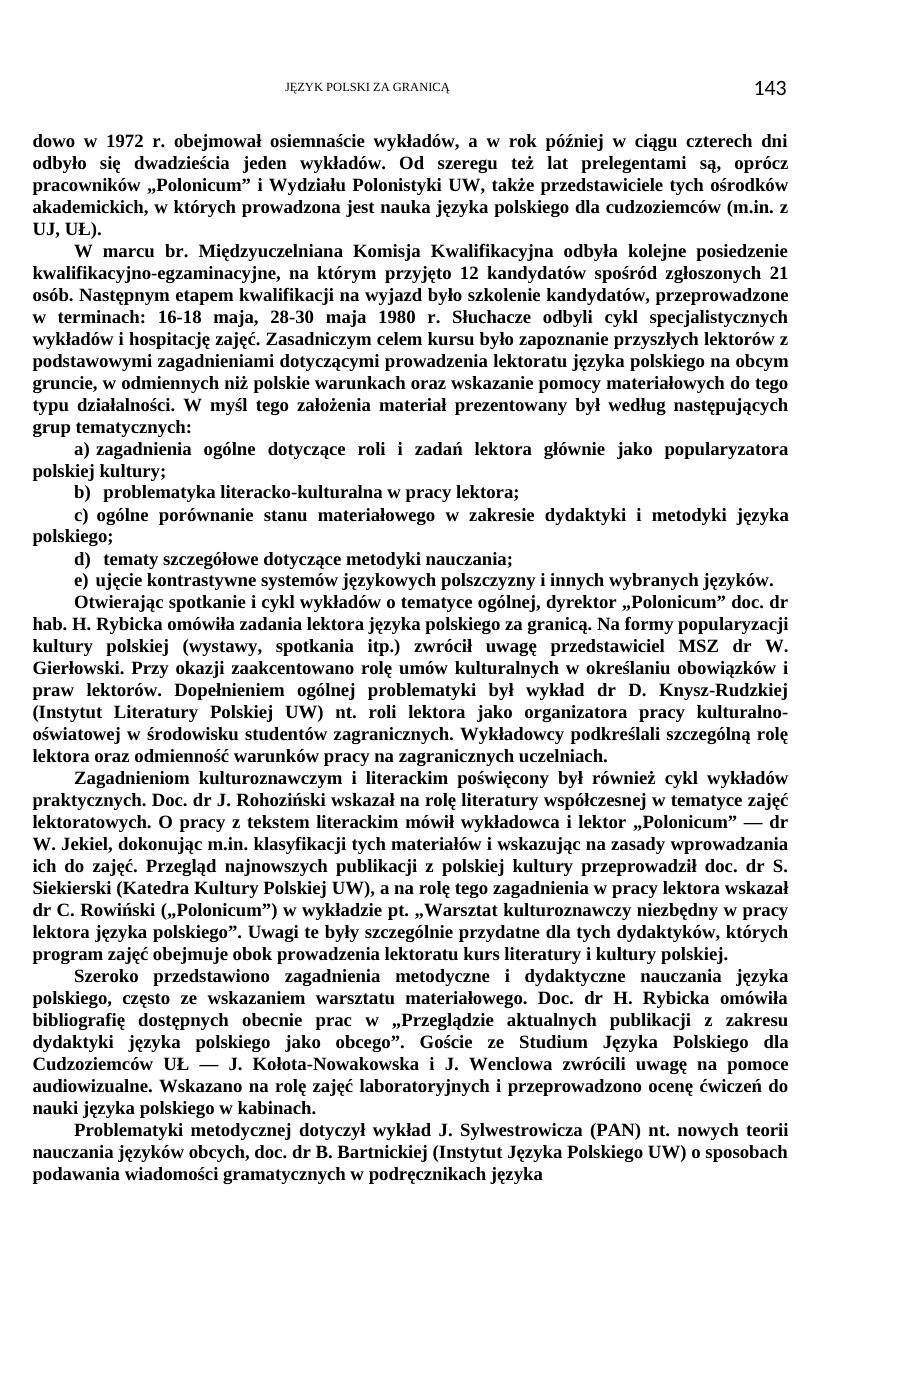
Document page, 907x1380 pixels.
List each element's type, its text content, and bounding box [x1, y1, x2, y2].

text Problematyki metodycznej dotyczył wykład J. Sylwestrowicza (PAN) nt. nowych teorii nauczania języków obcych, doc. dr B. Bartnickiej (Instytut Języka Polskiego UW) o sposobach podawania wiadomości gramatycznych w podręcznikach języka [32, 1119, 789, 1185]
text dowo w 1972 r. obejmował osiemnaście wykładów, a w rok później w ciągu czterech dni odbyło się dwadzieścia jeden wykładów. Od szeregu też lat prelegentami są, oprócz pracowników „Polonicum” i Wydziału Polonistyki UW, także przedstawiciele tych ośrodków akademickich, w których prowadzona jest nauka języka polskiego dla cudzoziemców (m.in. z UJ, UŁ). [32, 130, 789, 240]
text W marcu br. Międzyuczelniana Komisja Kwalifikacyjna odbyła kolejne posiedzenie kwalifikacyjno-egzaminacyjne, na którym przyjęto 12 kandydatów spośród zgłoszonych 21 osób. Następnym etapem kwalifikacji na wyjazd było szkolenie kandydatów, przeprowadzone w terminach: 16-18 maja, 28-30 maja 1980 r. Słuchacze odbyli cykl specjalistycznych wykładów i hospitację zajęć. Zasadniczym celem kursu było zapoznanie przyszłych lektorów z podstawowymi zagadnieniami dotyczącymi prowadzenia lektoratu języka polskiego na obcym gruncie, w odmiennych niż polskie warunkach oraz wskazanie pomocy materiałowych do tego typu działalności. W myśl tego założenia materiał prezentowany był według następujących grup tematycznych: [32, 240, 789, 437]
list ujęcie kontrastywne systemów językowych polszczyzny i innych wybranych języków. [32, 569, 789, 591]
list problematyka literacko-kulturalna w pracy lektora; [32, 481, 789, 503]
text Otwierając spotkanie i cykl wykładów o tematyce ogólnej, dyrektor „Polonicum” doc. dr hab. H. Rybicka omówiła zadania lektora języka polskiego za granicą. Na formy popularyzacji kultury polskiej (wystawy, spotkania itp.) zwrócił uwagę przedstawiciel MSZ dr W. Gierłowski. Przy okazji zaakcentowano rolę umów kulturalnych w określaniu obowiązków i praw lektorów. Dopełnieniem ogólnej problematyki był wykład dr D. Knysz-Rudzkiej (Instytut Literatury Polskiej UW) nt. roli lektora jako organizatora pracy kulturalno-oświatowej w środowisku studentów zagranicznych. Wykładowcy podkreślali szczególną rolę lektora oraz odmienność warunków pracy na zagranicznych uczelniach. [32, 591, 789, 767]
list ogólne porównanie stanu materiałowego w zakresie dydaktyki i metodyki języka polskiego; [32, 503, 789, 547]
text Szeroko przedstawiono zagadnienia metodyczne i dydaktyczne nauczania języka polskiego, często ze wskazaniem warsztatu materiałowego. Doc. dr H. Rybicka omówiła bibliografię dostępnych obecnie prac w „Przeglądzie aktualnych publikacji z zakresu dydaktyki języka polskiego jako obcego”. Goście ze Studium Języka Polskiego dla Cudzoziemców UŁ — J. Kołota-Nowakowska i J. Wenclowa zwrócili uwagę na pomoce audiowizualne. Wskazano na rolę zajęć laboratoryjnych i przeprowadzono ocenę ćwiczeń do nauki języka polskiego w kabinach. [32, 965, 789, 1119]
list zagadnienia ogólne dotyczące roli i zadań lektora głównie jako popularyzatora polskiej kultury; [32, 437, 789, 481]
text Zagadnieniom kulturoznawczym i literackim poświęcony był również cykl wykładów praktycznych. Doc. dr J. Rohoziński wskazał na rolę literatury współczesnej w tematyce zajęć lektoratowych. O pracy z tekstem literackim mówił wykładowca i lektor „Polonicum” — dr W. Jekiel, dokonując m.in. klasyfikacji tych materiałów i wskazując na zasady wprowadzania ich do zajęć. Przegląd najnowszych publikacji z polskiej kultury przeprowadził doc. dr S. Siekierski (Katedra Kultury Polskiej UW), a na rolę tego zagadnienia w pracy lektora wskazał dr C. Rowiński („Polonicum”) w wykładzie pt. „Warsztat kulturoznawczy niezbędny w pracy lektora języka polskiego”. Uwagi te były szczególnie przydatne dla tych dydaktyków, których program zajęć obejmuje obok prowadzenia lektoratu kurs literatury i kultury polskiej. [32, 767, 789, 965]
text 143 [753, 77, 787, 99]
list tematy szczegółowe dotyczące metodyki nauczania; [32, 547, 789, 569]
